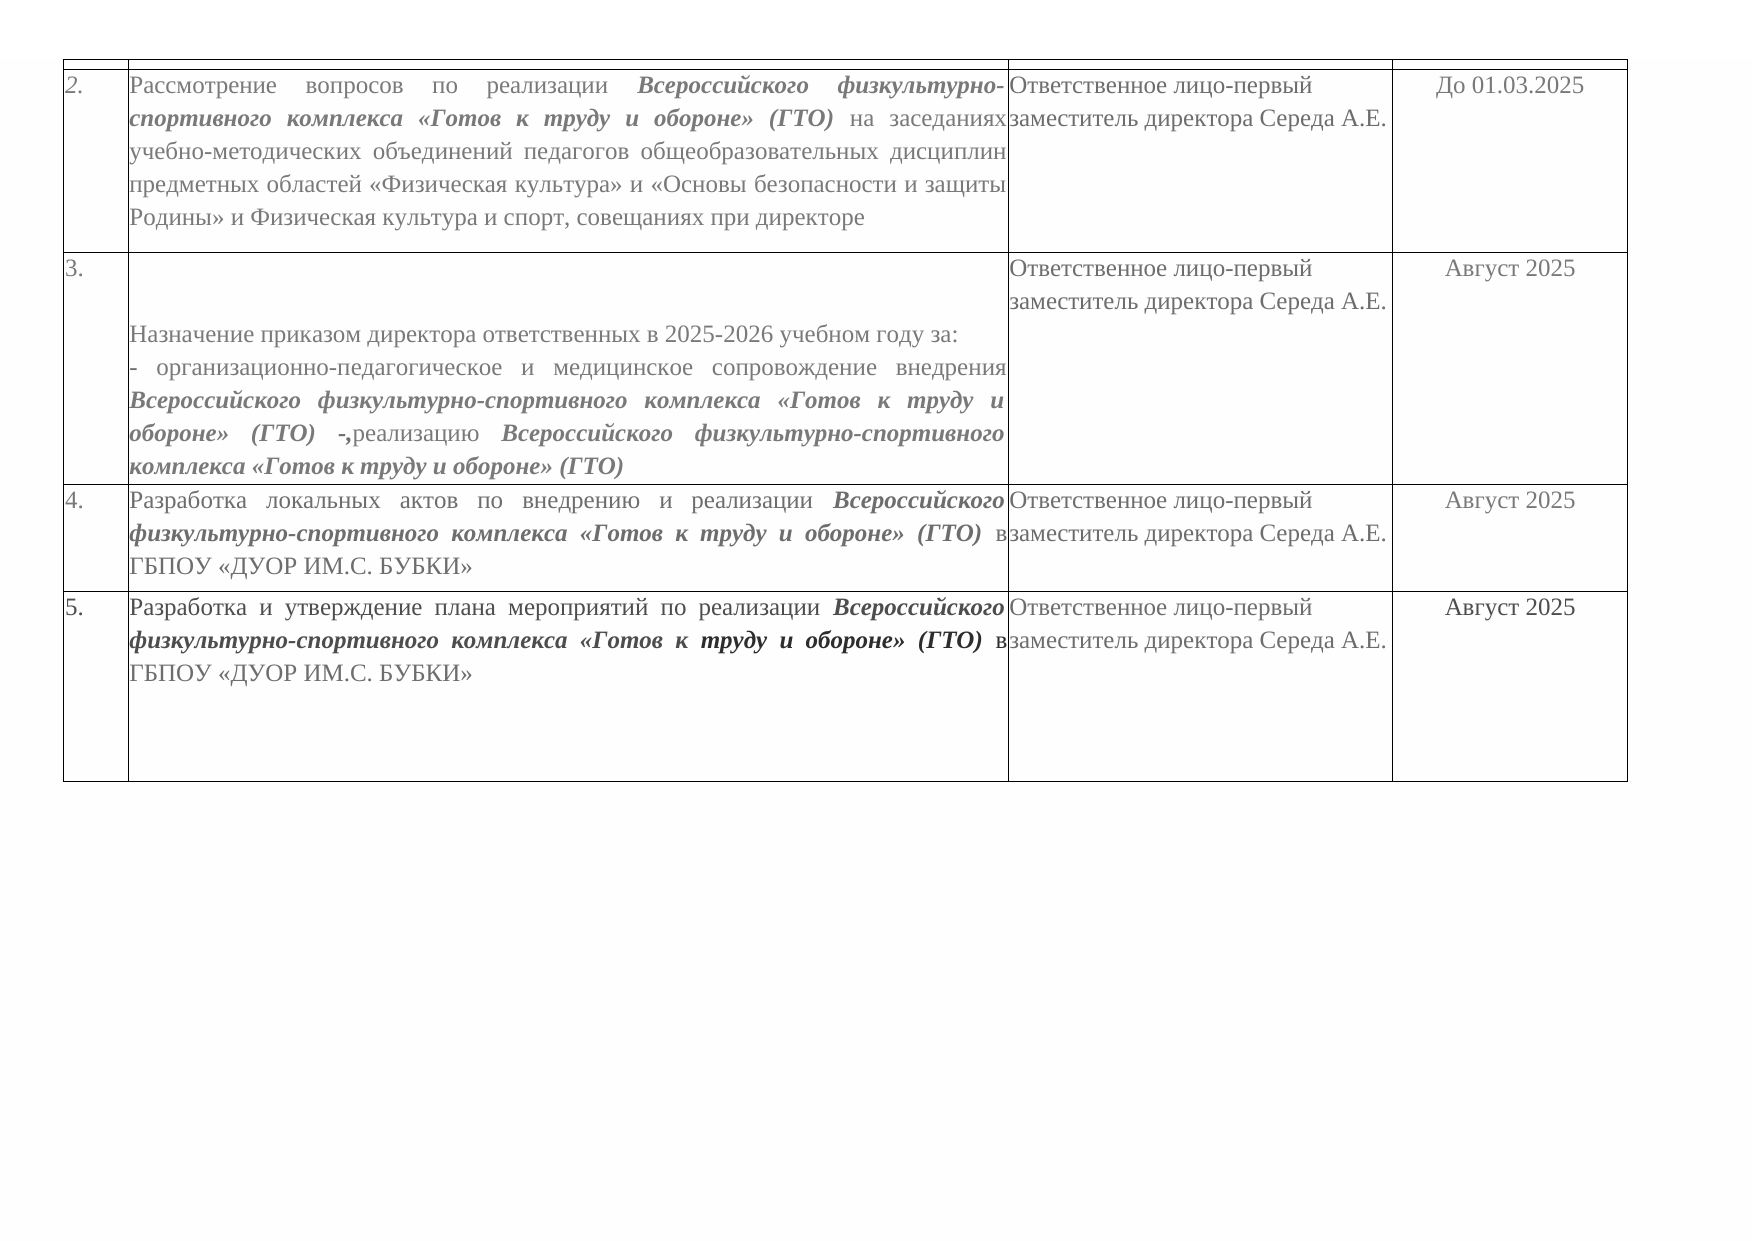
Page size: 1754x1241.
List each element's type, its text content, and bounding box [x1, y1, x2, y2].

table_cell Август 2025 [1393, 485, 1627, 591]
table_header [129, 60, 1008, 69]
table_header [1393, 60, 1627, 69]
table_cell Назначение приказом директора ответственных в 2025-2026 учебном году за: - организационно-педагогическое и медицинское сопровождение внедрения Всероссийского физкультурно-спортивного комплекса «Готов к труду и обороне» (ГТО) -,реализацию Всероссийского физкультурно-спортивного комплекса «Готов к труду и обороне» (ГТО) [129, 253, 1008, 484]
table_cell До 01.03.2025 [1393, 70, 1627, 252]
table_cell Ответственное лицо-первый заместитель директора Середа А.Е. [1009, 592, 1392, 781]
table_cell 4. [64, 485, 128, 591]
table_cell Август 2025 [1393, 592, 1627, 781]
table_cell Ответственное лицо-первый заместитель директора Середа А.Е. [1009, 485, 1392, 591]
table_header [1009, 60, 1392, 69]
table_cell Ответственное лицо-первый заместитель директора Середа А.Е. [1009, 253, 1392, 484]
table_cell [1009, 70, 1392, 252]
table_cell 2. [64, 70, 128, 252]
table_cell 3. [64, 253, 128, 484]
table_cell 5. [64, 592, 128, 781]
table_cell Разработка и утверждение плана мероприятий по реализации Всероссийского физкультурно-спортивного комплекса «Готов к труду и обороне» (ГТО) в ГБПОУ «ДУОР ИМ.С. БУБКИ» [129, 592, 1008, 781]
table_header [64, 60, 128, 69]
table_cell Разработка локальных актов по внедрению и реализации Всероссийского физкультурно-спортивного комплекса «Готов к труду и обороне» (ГТО) в ГБПОУ «ДУОР ИМ.С. БУБКИ» [129, 485, 1008, 591]
table_cell Рассмотрение вопросов по реализации Всероссийского физкультурно-спортивного комплекса «Готов к труду и обороне» (ГТО) на заседаниях учебно-методических объединений педагогов общеобразовательных дисциплин предметных областей «Физическая культура» и «Основы безопасности и защиты Родины» и Физическая культура и спорт, совещаниях при директоре [129, 70, 1008, 252]
table_cell Август 2025 [1393, 253, 1627, 484]
